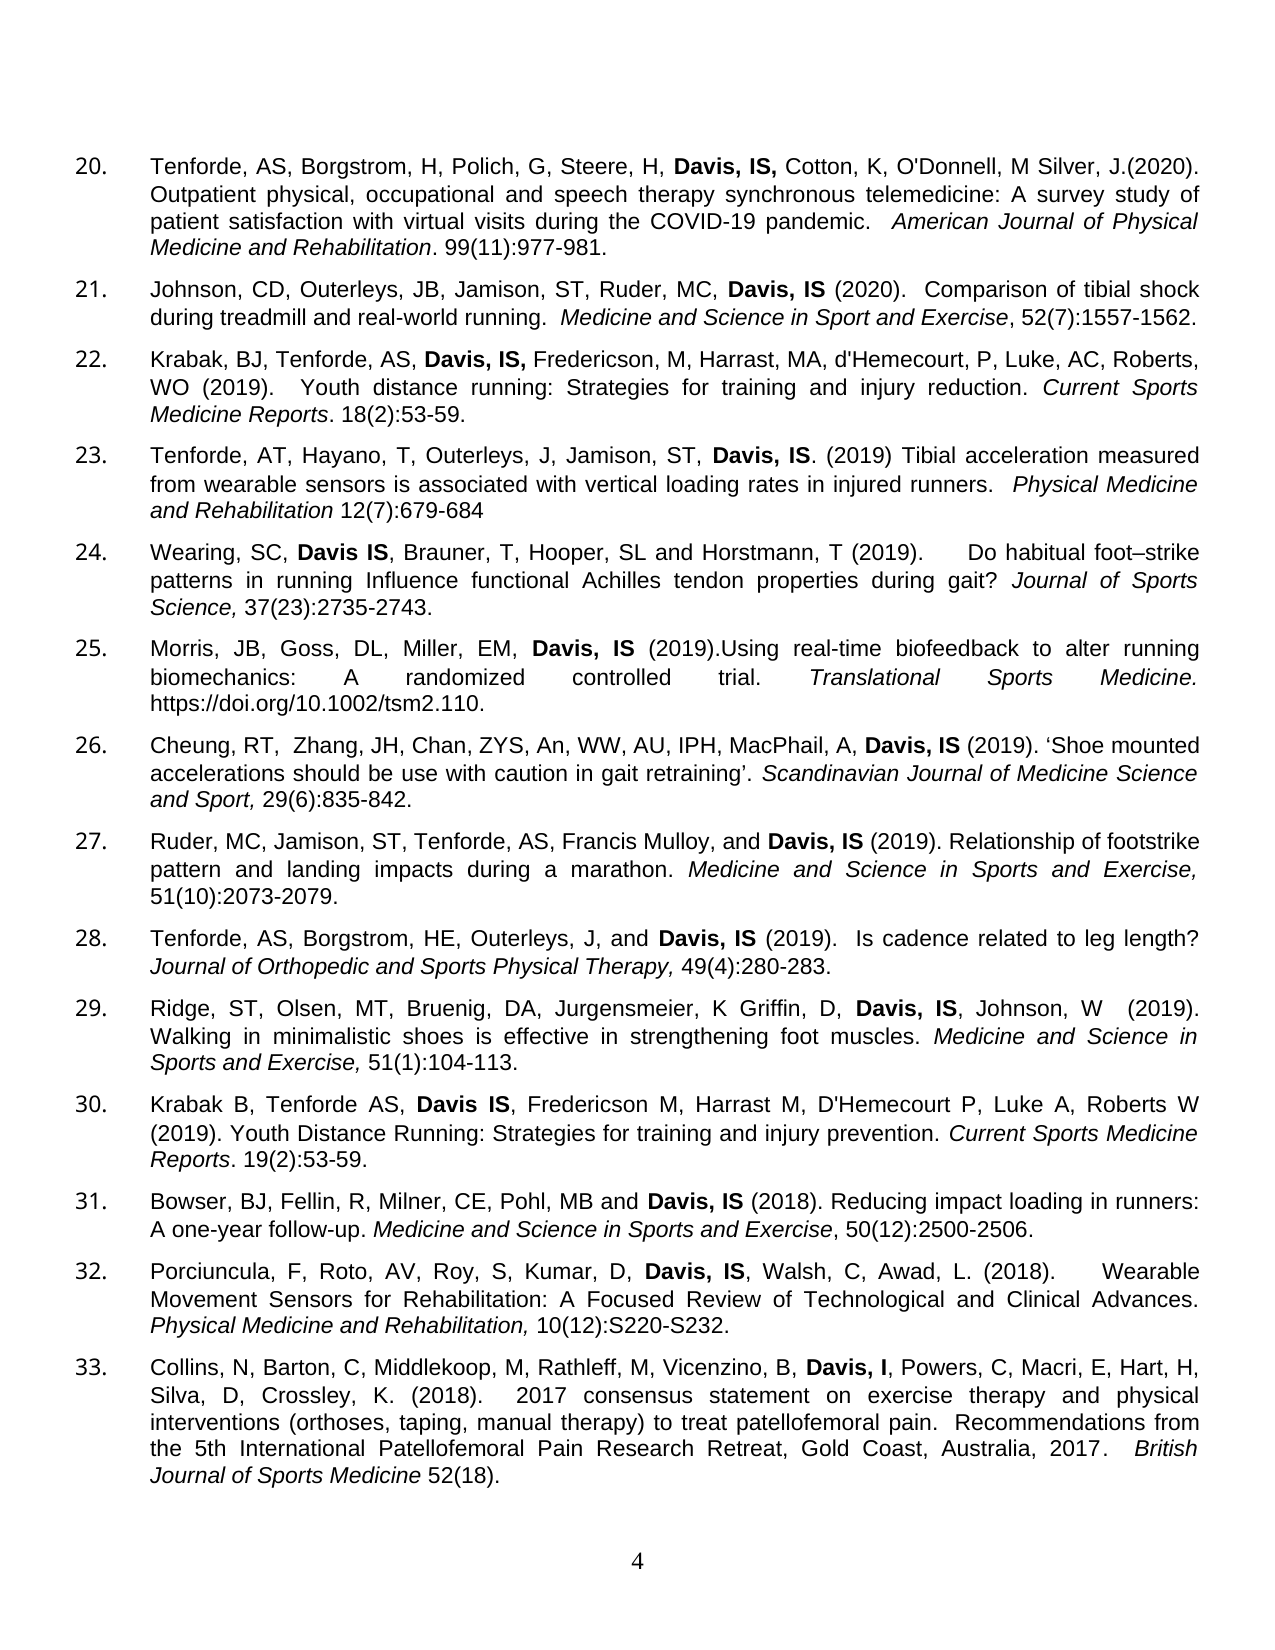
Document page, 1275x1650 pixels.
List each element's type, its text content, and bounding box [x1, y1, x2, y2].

list Tenforde, AT, Hayano, T, Outerleys, J, Jamison, ST, Davis, IS. (2019) Tibial acceleration measured from wearable sensors is associated with vertical loading rates in injured runners. Physical Medicine and Rehabilitation 12(7):679-684 [75, 439, 1200, 523]
list Cheung, RT, Zhang, JH, Chan, ZYS, An, WW, AU, IPH, MacPhail, A, Davis, IS (2019). ‘Shoe mounted accelerations should be use with caution in gait retraining’. Scandinavian Journal of Medicine Science and Sport, 29(6):835-842. [75, 729, 1200, 813]
list Wearing, SC, Davis IS, Brauner, T, Hooper, SL and Horstmann, T (2019). Do habitual foot–strike patterns in running Influence functional Achilles tendon properties during gait? Journal of Sports Science, 37(23):2735-2743. [75, 536, 1200, 620]
list Krabak B, Tenforde AS, Davis IS, Fredericson M, Harrast M, D'Hemecourt P, Luke A, Roberts W (2019). Youth Distance Running: Strategies for training and injury prevention. Current Sports Medicine Reports. 19(2):53-59. [75, 1088, 1200, 1172]
list Ridge, ST, Olsen, MT, Bruenig, DA, Jurgensmeier, K Griffin, D, Davis, IS, Johnson, W (2019). Walking in minimalistic shoes is effective in strengthening foot muscles. Medicine and Science in Sports and Exercise, 51(1):104-113. [75, 992, 1200, 1076]
list Morris, JB, Goss, DL, Miller, EM, Davis, IS (2019).Using real-time biofeedback to alter running biomechanics: A randomized controlled trial. Translational Sports Medicine. https://doi.org/10.1002/tsm2.110. [75, 632, 1200, 716]
list Krabak, BJ, Tenforde, AS, Davis, IS, Fredericson, M, Harrast, MA, d'Hemecourt, P, Luke, AC, Roberts, WO (2019). Youth distance running: Strategies for training and injury reduction. Current Sports Medicine Reports. 18(2):53-59. [75, 343, 1200, 427]
list Johnson, CD, Outerleys, JB, Jamison, ST, Ruder, MC, Davis, IS (2020). Comparison of tibial shock during treadmill and real-world running. Medicine and Science in Sport and Exercise, 52(7):1557-1562. [75, 273, 1200, 330]
list Porciuncula, F, Roto, AV, Roy, S, Kumar, D, Davis, IS, Walsh, C, Awad, L. (2018). Wearable Movement Sensors for Rehabilitation: A Focused Review of Technological and Clinical Advances. Physical Medicine and Rehabilitation, 10(12):S220-S232. [75, 1255, 1200, 1339]
list Tenforde, AS, Borgstrom, H, Polich, G, Steere, H, Davis, IS, Cotton, K, O'Donnell, M Silver, J.(2020). Outpatient physical, occupational and speech therapy synchronous telemedicine: A survey study of patient satisfaction with virtual visits during the COVID-19 pandemic. American Journal of Physical Medicine and Rehabilitation. 99(11):977-981. [75, 150, 1200, 260]
list Bowser, BJ, Fellin, R, Milner, CE, Pohl, MB and Davis, IS (2018). Reducing impact loading in runners: A one-year follow-up. Medicine and Science in Sports and Exercise, 50(12):2500-2506. [75, 1185, 1200, 1242]
list Tenforde, AS, Borgstrom, HE, Outerleys, J, and Davis, IS (2019). Is cadence related to leg length? Journal of Orthopedic and Sports Physical Therapy, 49(4):280-283. [75, 922, 1200, 979]
list Ruder, MC, Jamison, ST, Tenforde, AS, Francis Mulloy, and Davis, IS (2019). Relationship of footstrike pattern and landing impacts during a marathon. Medicine and Science in Sports and Exercise, 51(10):2073-2079. [75, 825, 1200, 909]
list Collins, N, Barton, C, Middlekoop, M, Rathleff, M, Vicenzino, B, Davis, I, Powers, C, Macri, E, Hart, H, Silva, D, Crossley, K. (2018). 2017 consensus statement on exercise therapy and physical interventions (orthoses, taping, manual therapy) to treat patellofemoral pain. Recommendations from the 5th International Patellofemoral Pain Research Retreat, Gold Coast, Australia, 2017. British Journal of Sports Medicine 52(18). [75, 1351, 1200, 1488]
